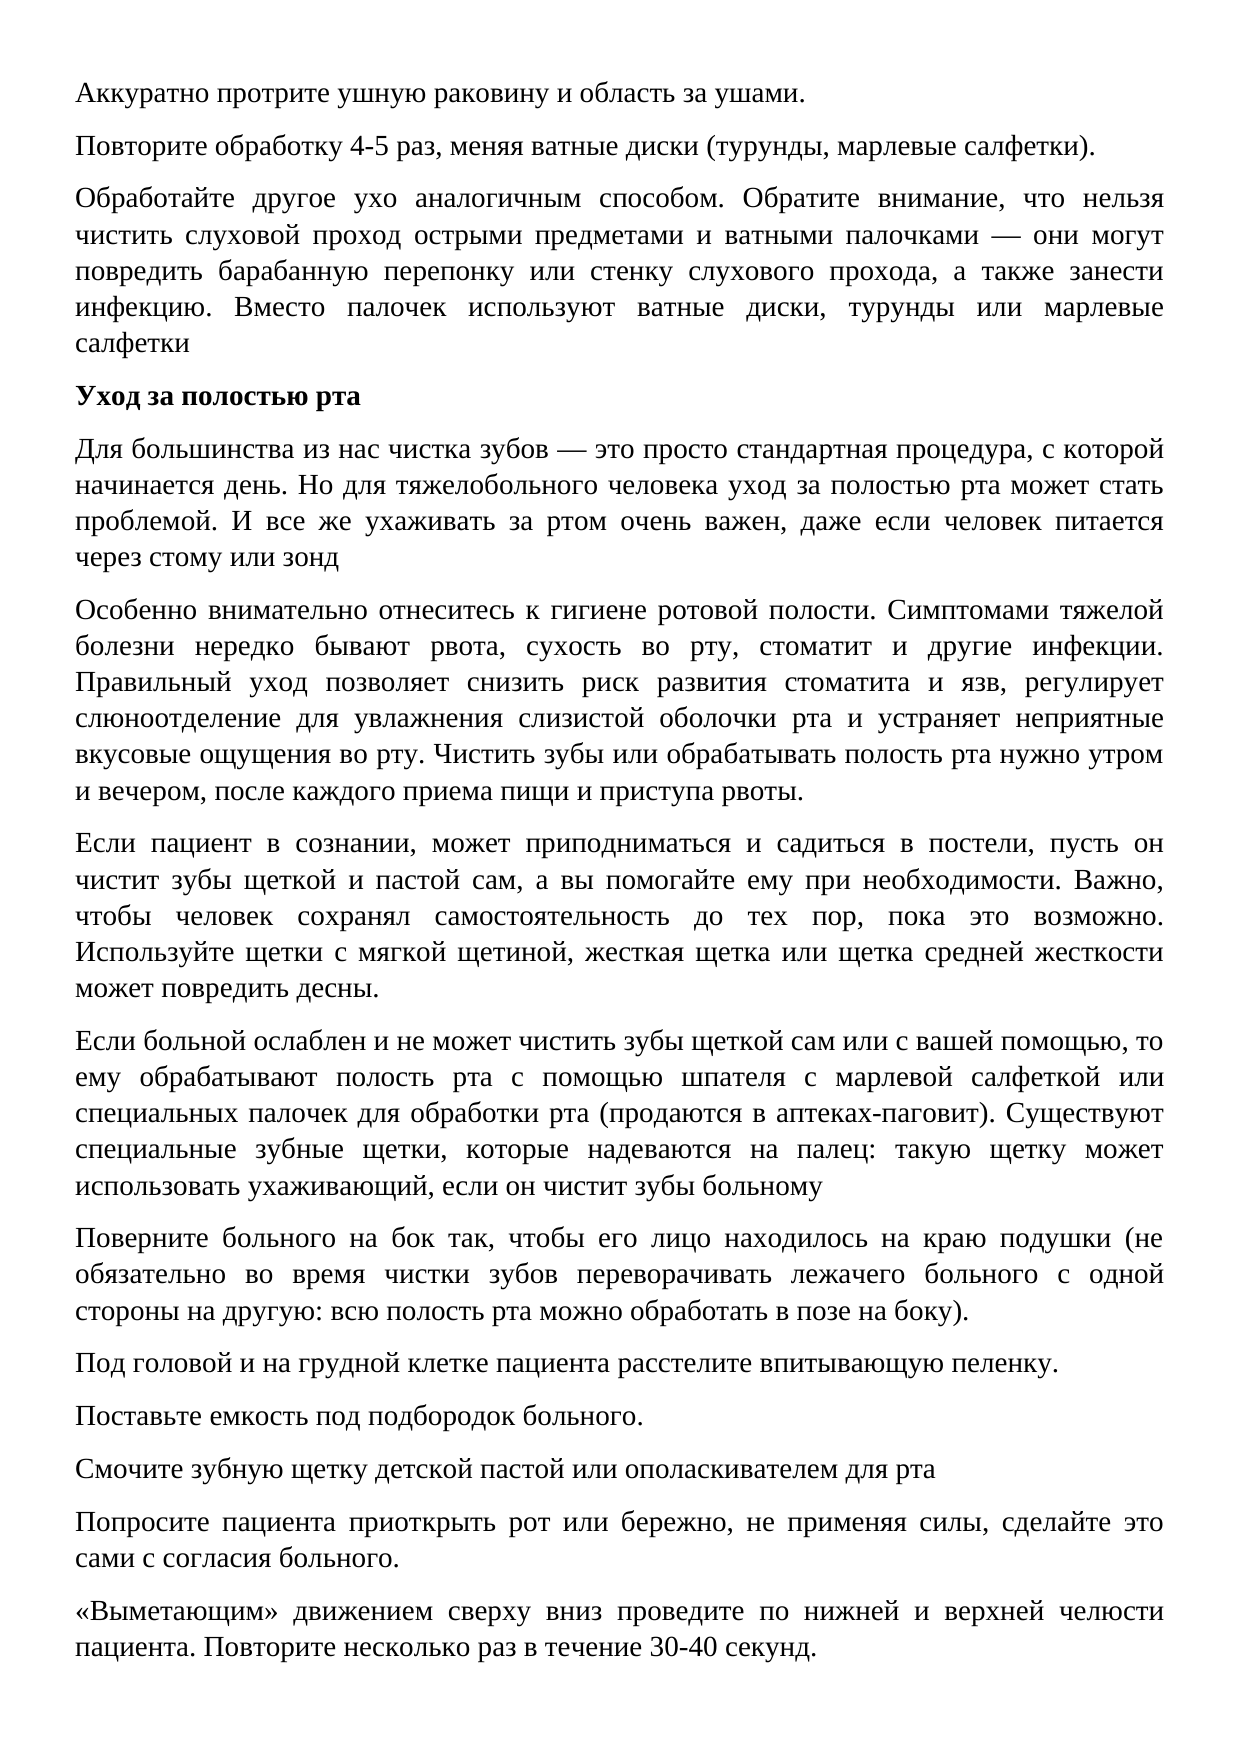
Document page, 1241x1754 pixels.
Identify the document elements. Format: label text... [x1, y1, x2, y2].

text Для большинства из нас чистка зубов — это просто стандартная процедура, с которой начинается день. Но для тяжелобольного человека уход за полостью рта может стать проблемой. И все же ухаживать за ртом очень важен, даже если человек питается через стому или зонд [75, 431, 1165, 573]
text Повторите обработку 4-5 раз, меняя ватные диски (турунды, марлевые салфетки). [75, 128, 1165, 161]
text Поверните больного на бок так, чтобы его лицо находилось на краю подушки (не обязательно во время чистки зубов переворачивать лежачего больного с одной стороны на другую: всю полость рта можно обработать в позе на боку). [75, 1220, 1165, 1326]
text Если больной ослаблен и не может чистить зубы щеткой сам или с вашей помощью, то ему обрабатывают полость рта с помощью шпателя с марлевой салфеткой или специальных палочек для обработки рта (продаются в аптеках-паговит). Существуют специальные зубные щетки, которые надеваются на палец: такую щетку может использовать ухаживающий, если он чистит зубы больному [75, 1023, 1165, 1201]
text «Выметающим» движением сверху вниз проведите по нижней и верхней челюсти пациента. Повторите несколько раз в течение 30-40 секунд. [75, 1593, 1165, 1663]
text Особенно внимательно отнеситесь к гигиене ротовой полости. Симптомами тяжелой болезни нередко бывают рвота, сухость во рту, стоматит и другие инфекции. Правильный уход позволяет снизить риск развития стоматита и язв, регулирует слюноотделение для увлажнения слизистой оболочки рта и устраняет неприятные вкусовые ощущения во рту. Чистить зубы или обрабатывать полость рта нужно утром и вечером, после каждого приема пищи и приступа рвоты. [75, 592, 1165, 806]
text Уход за полостью рта [75, 378, 1165, 412]
text Аккуратно протрите ушную раковину и область за ушами. [75, 75, 1165, 108]
text Если пациент в сознании, может приподниматься и садиться в постели, пусть он чистит зубы щеткой и пастой сам, а вы помогайте ему при необходимости. Важно, чтобы человек сохранял самостоятельность до тех пор, пока это возможно. Используйте щетки с мягкой щетиной, жесткая щетка или щетка средней жесткости может повредить десны. [75, 826, 1165, 1004]
text Под головой и на грудной клетке пациента расстелите впитывающую пеленку. [75, 1346, 1165, 1379]
text Обработайте другое ухо аналогичным способом. Обратите внимание, что нельзя чистить слуховой проход острыми предметами и ватными палочками — они могут повредить барабанную перепонку или стенку слухового прохода, а также занести инфекцию. Вместо палочек используют ватные диски, турунды или марлевые салфетки [75, 181, 1165, 359]
text Смочите зубную щетку детской пастой или ополаскивателем для рта [75, 1451, 1165, 1485]
text Попросите пациента приоткрыть рот или бережно, не применяя силы, сделайте это сами с согласия больного. [75, 1504, 1165, 1574]
text Поставьте емкость под подбородок больного. [75, 1398, 1165, 1432]
